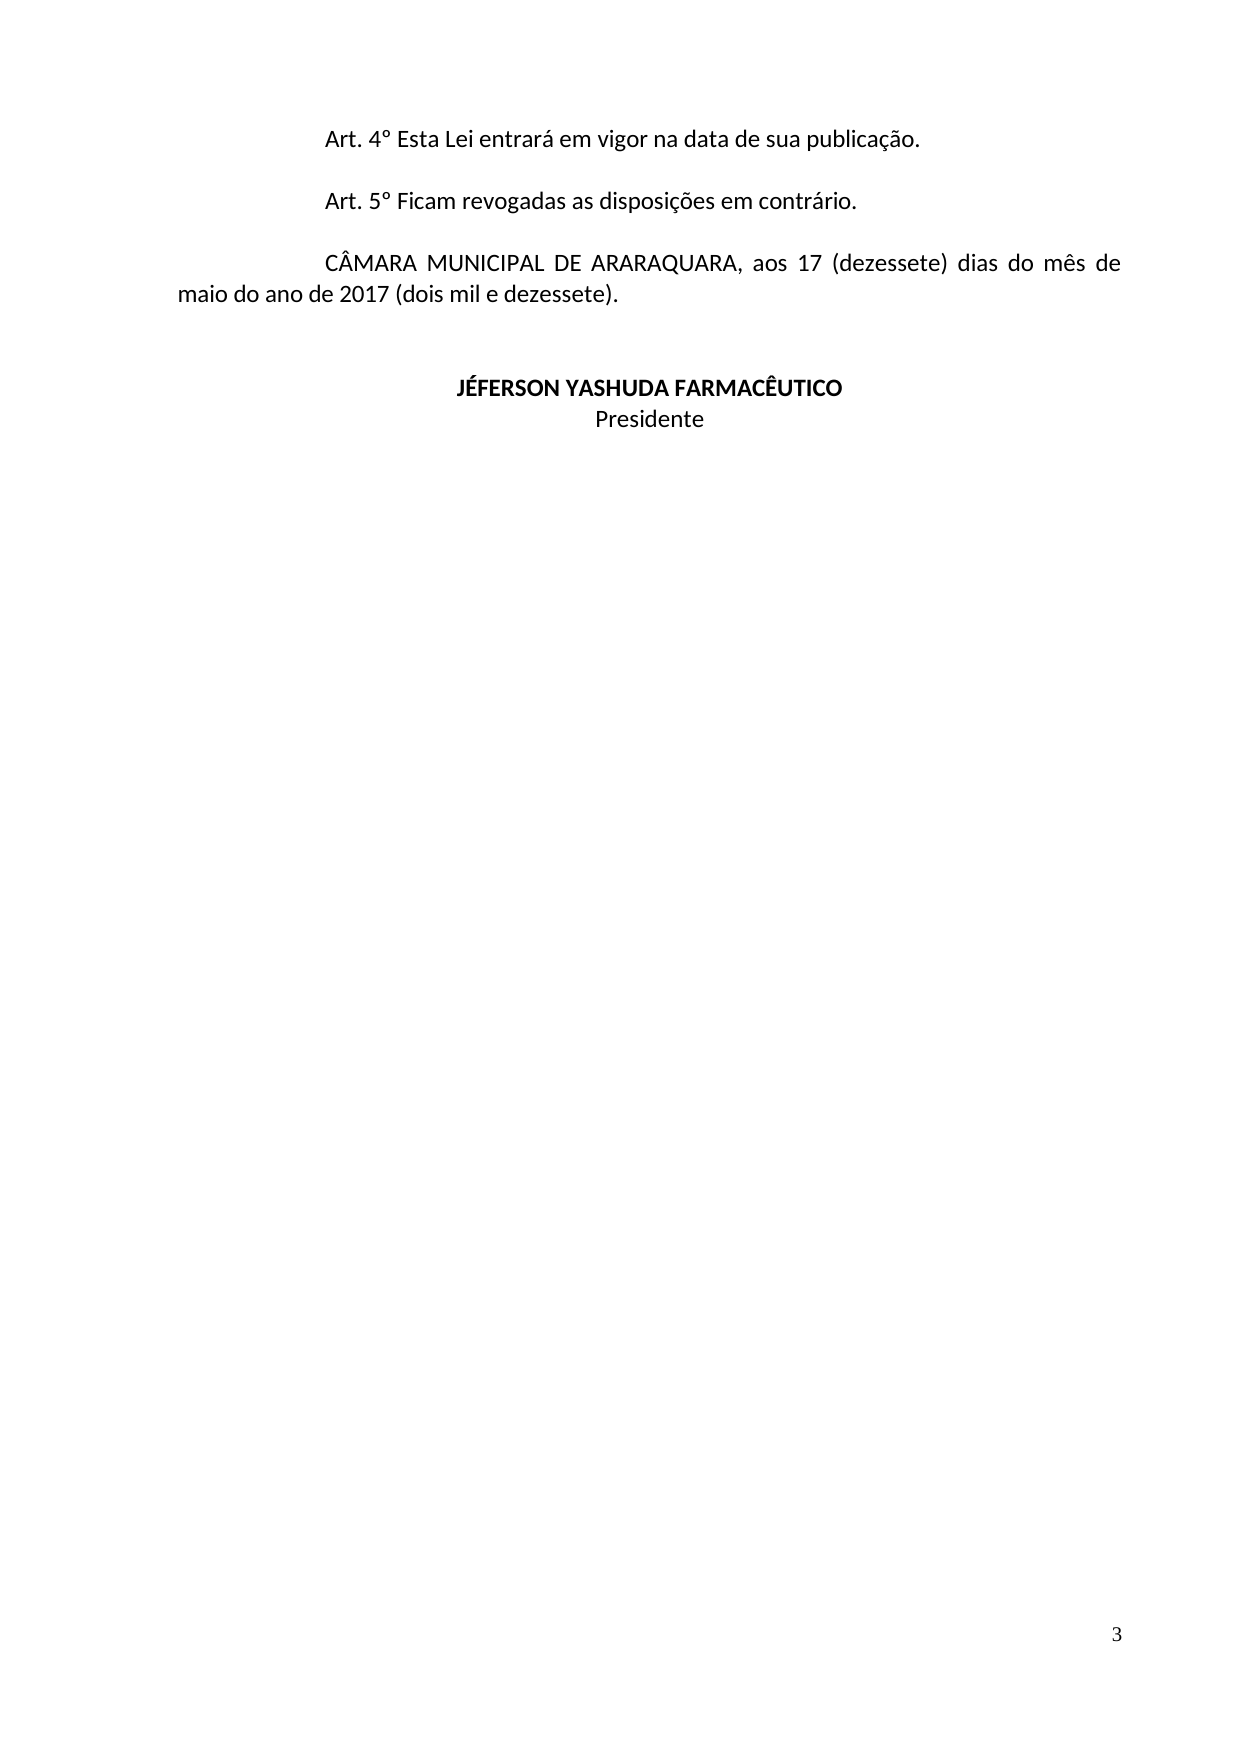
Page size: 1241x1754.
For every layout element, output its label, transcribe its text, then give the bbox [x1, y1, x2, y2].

text CÂMARA MUNICIPAL DE ARARAQUARA, aos 17 (dezessete) dias do mês de maio do ano de 2017 (dois mil e dezessete). [177, 247, 1122, 309]
subtitle JÉFERSON YASHUDA FARMACÊUTICO [177, 371, 1122, 402]
text Art. 4º Esta Lei entrará em vigor na data de sua publicação. [177, 123, 1122, 154]
text Art. 5º Ficam revogadas as disposições em contrário. [177, 185, 1122, 216]
text Presidente [177, 402, 1122, 433]
